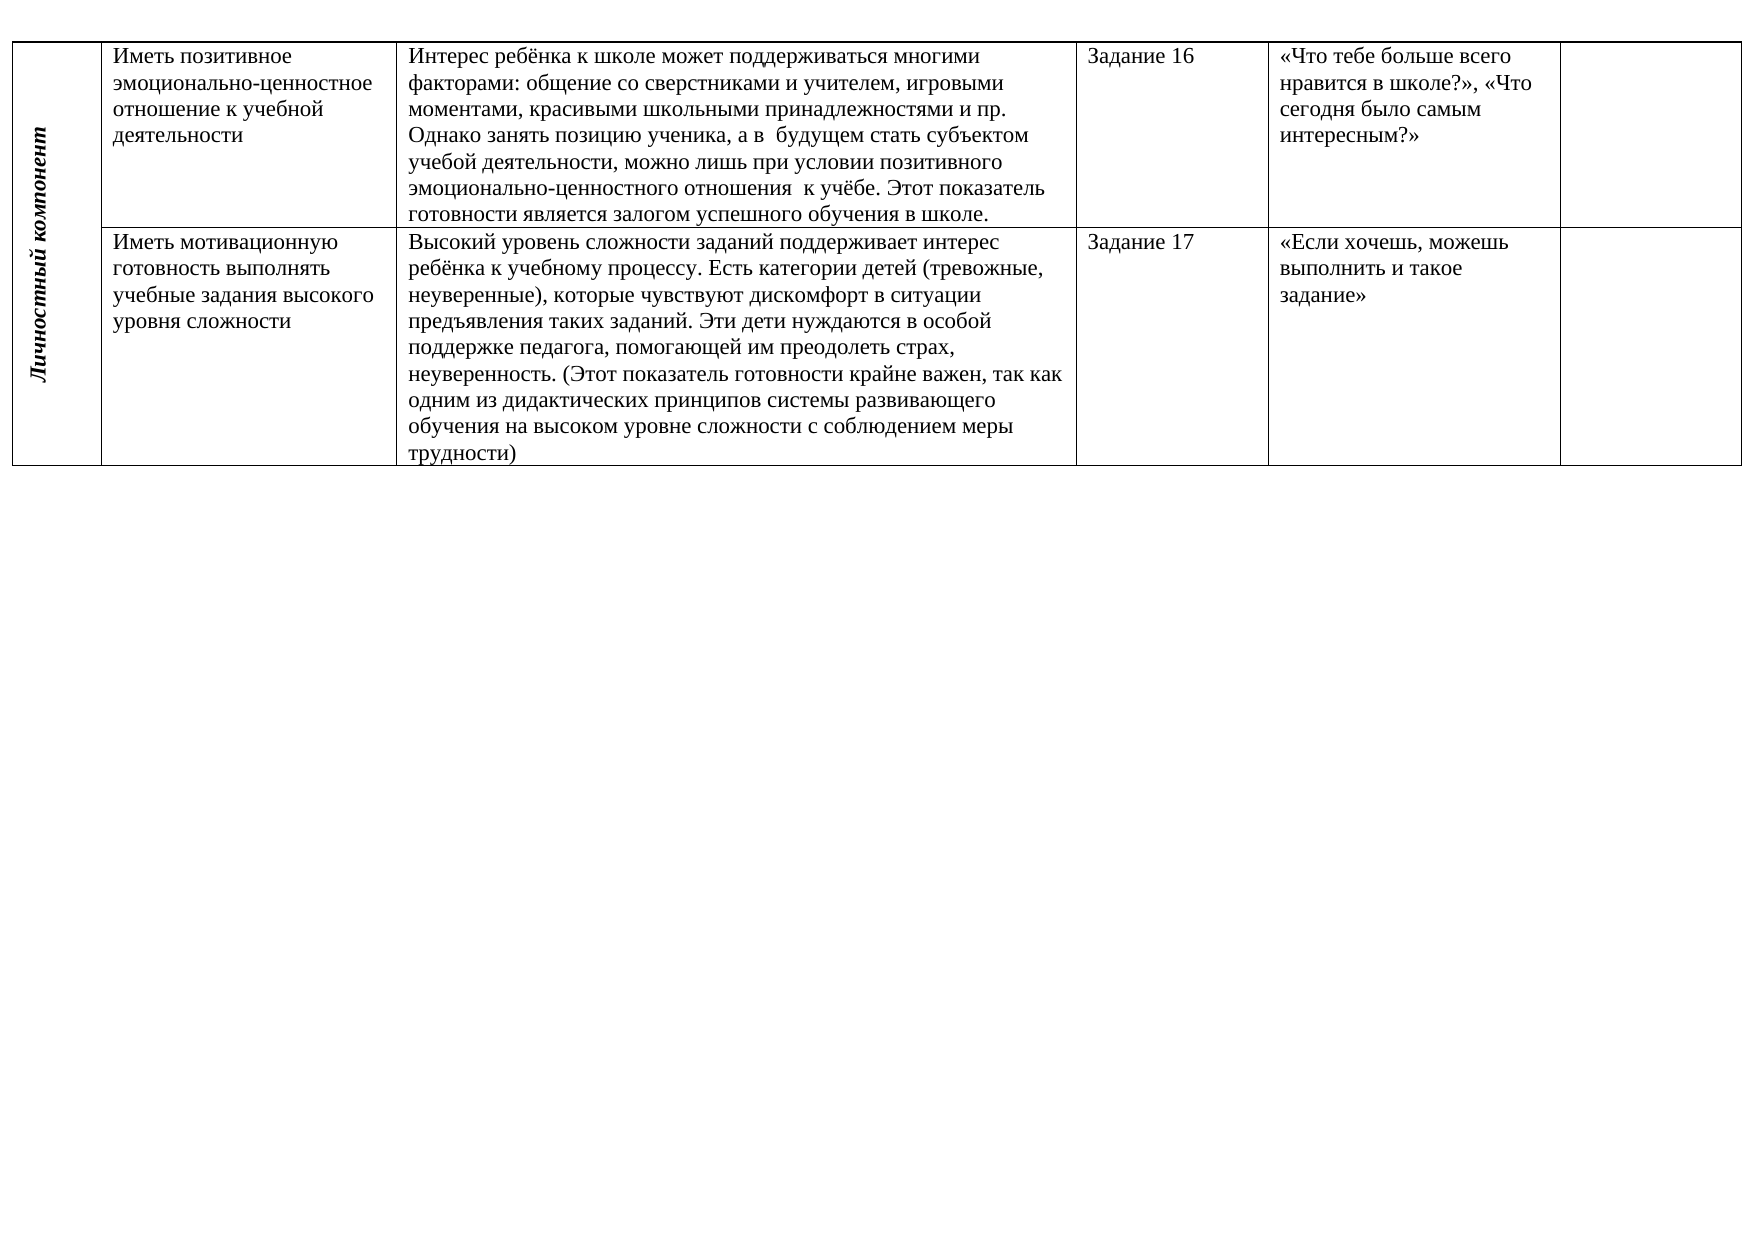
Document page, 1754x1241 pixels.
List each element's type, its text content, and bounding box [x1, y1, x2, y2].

table_cell «Что тебе больше всего нравится в школе?», «Что сегодня было самым интересным?» [1269, 43, 1560, 227]
table_cell Иметь позитивное эмоционально-ценностное отношение к учебной деятельности [102, 43, 396, 227]
table_cell Задание 16 [1077, 43, 1268, 227]
table_cell Интерес ребёнка к школе может поддерживаться многими факторами: общение со сверстниками и учителем, игровыми моментами, красивыми школьными принадлежностями и пр. Однако занять позицию ученика, а в будущем стать субъектом учебой деятельности, можно лишь при условии позитивного эмоционально-ценностного отношения к учёбе. Этот показатель готовности является залогом успешного обучения в школе. [397, 43, 1076, 227]
table_cell [1561, 228, 1741, 465]
table_cell Задание 17 [1077, 228, 1268, 465]
table_cell «Если хочешь, можешь выполнить и такое задание» [1269, 228, 1560, 465]
table_cell Высокий уровень сложности заданий поддерживает интерес ребёнка к учебному процессу. Есть категории детей (тревожные, неуверенные), которые чувствуют дискомфорт в ситуации предъявления таких заданий. Эти дети нуждаются в особой поддержке педагога, помогающей им преодолеть страх, неуверенность. (Этот показатель готовности крайне важен, так как одним из дидактических принципов системы развивающего обучения на высоком уровне сложности с соблюдением меры трудности) [397, 228, 1076, 465]
table_cell Иметь мотивационную готовность выполнять учебные задания высокого уровня сложности [102, 228, 396, 465]
table_cell Личностный компонент [13, 43, 101, 465]
table_cell [1561, 43, 1741, 227]
